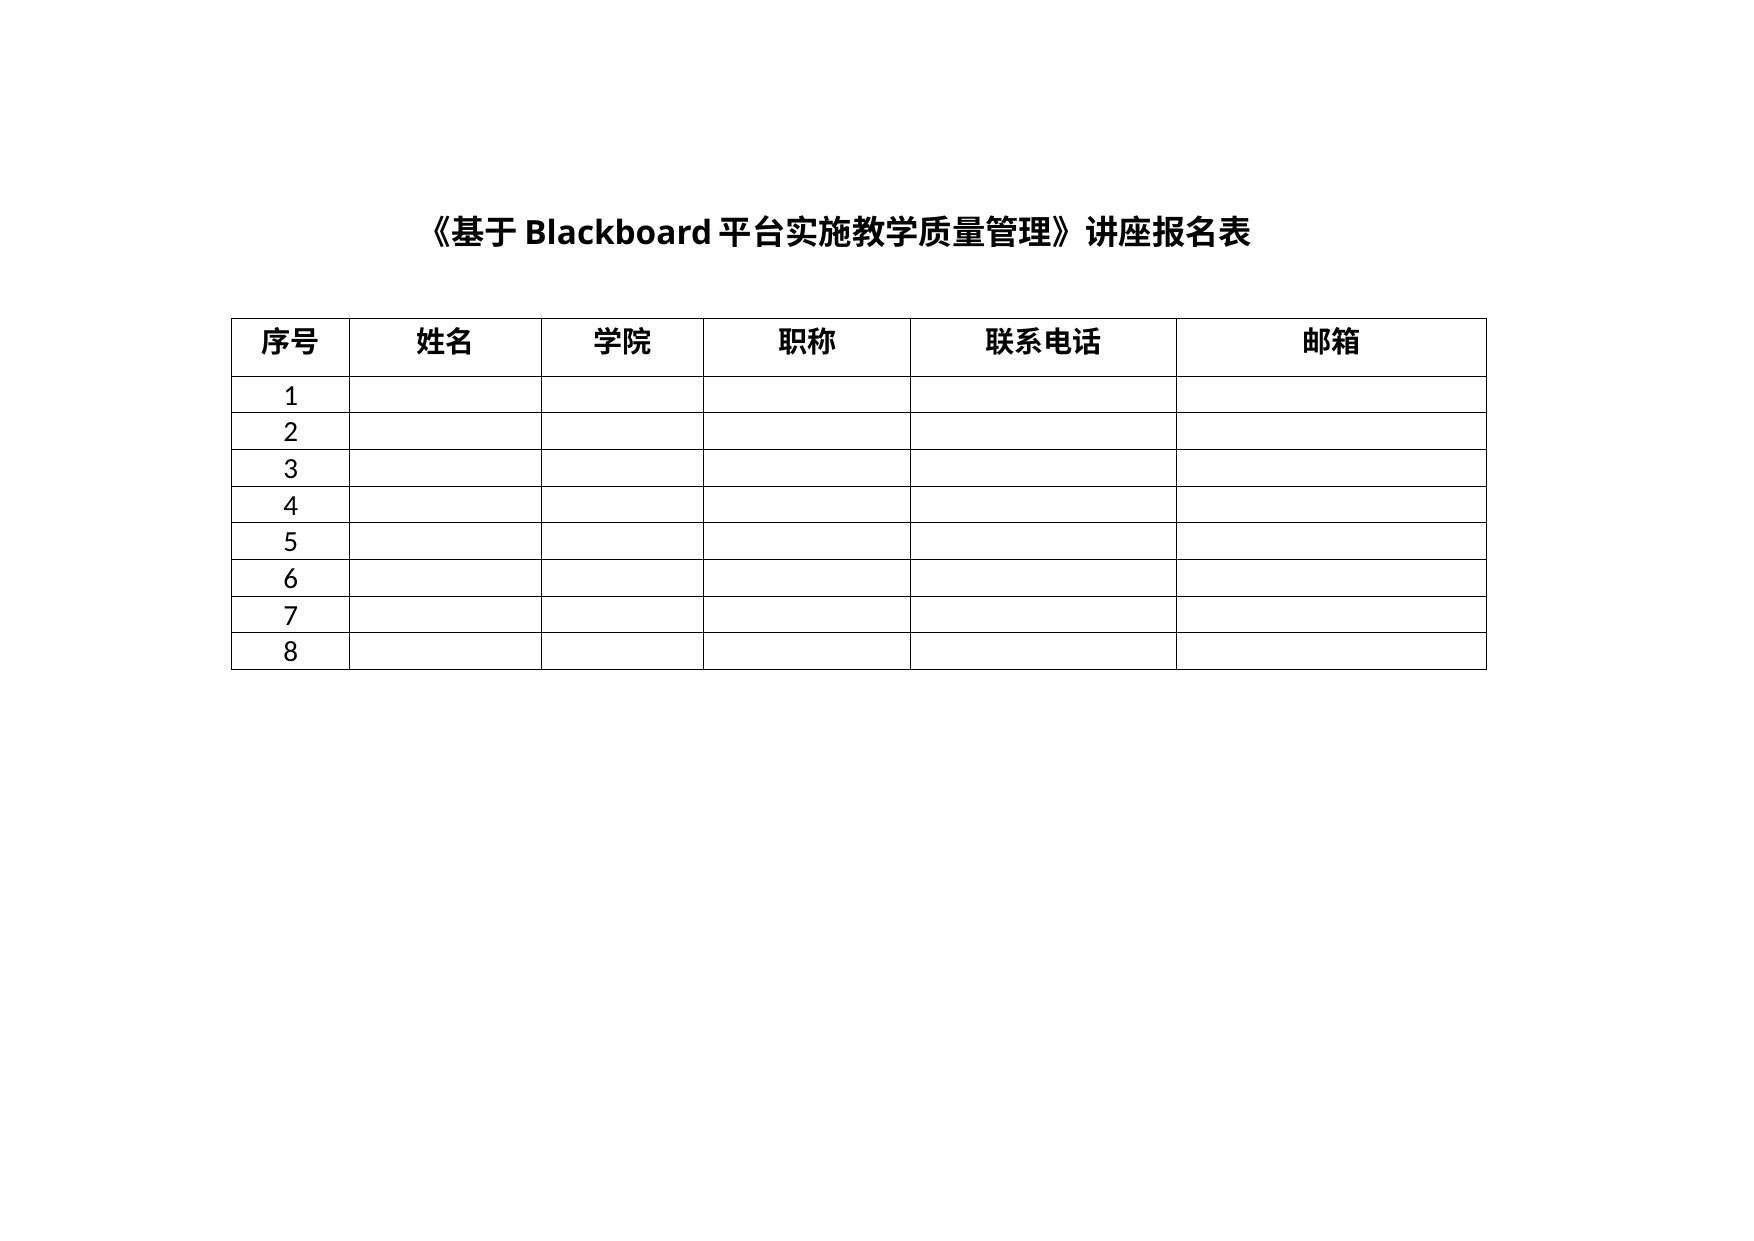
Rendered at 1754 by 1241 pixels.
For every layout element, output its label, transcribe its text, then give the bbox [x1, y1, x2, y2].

table_cell [542, 523, 703, 559]
table_cell [350, 597, 541, 632]
table_cell [704, 597, 910, 632]
table_cell [704, 487, 910, 522]
table_cell [911, 597, 1176, 632]
table_header 序号 [232, 319, 349, 376]
table_cell [704, 377, 910, 412]
table_cell 4 [232, 487, 349, 522]
table_cell [1177, 450, 1486, 486]
table_header 职称 [704, 319, 910, 376]
table_cell [542, 450, 703, 486]
table_cell 7 [232, 597, 349, 632]
table_cell [704, 413, 910, 449]
table_cell 6 [232, 560, 349, 596]
table_cell [542, 633, 703, 669]
table_cell [1177, 597, 1486, 632]
table_cell [350, 487, 541, 522]
table_header 学院 [542, 319, 703, 376]
table_cell [542, 597, 703, 632]
table_cell [350, 450, 541, 486]
table_cell 3 [232, 450, 349, 486]
table_cell 5 [232, 523, 349, 559]
table_cell [542, 413, 703, 449]
table_header 邮箱 [1177, 319, 1486, 376]
table_cell [350, 523, 541, 559]
table_cell [1177, 377, 1486, 412]
table_cell [911, 487, 1176, 522]
table_cell [911, 633, 1176, 669]
table_cell [1177, 523, 1486, 559]
table_cell [1177, 413, 1486, 449]
table_cell [1177, 633, 1486, 669]
table_cell [350, 413, 541, 449]
table_cell [1177, 487, 1486, 522]
table_cell [911, 413, 1176, 449]
table_cell 1 [232, 377, 349, 412]
table_cell [350, 560, 541, 596]
table_cell [1177, 560, 1486, 596]
table_cell [911, 377, 1176, 412]
text 《基于Blackboard平台实施教学质量管理》讲座报名表 [150, 198, 1604, 263]
table_cell [350, 377, 541, 412]
table_cell [704, 560, 910, 596]
table_cell [350, 633, 541, 669]
table_cell [911, 523, 1176, 559]
table_cell [704, 450, 910, 486]
table_cell [542, 377, 703, 412]
table_header 联系电话 [911, 319, 1176, 376]
table_cell [911, 450, 1176, 486]
table_cell [542, 560, 703, 596]
table_cell 2 [232, 413, 349, 449]
table_header 姓名 [350, 319, 541, 376]
table_cell [704, 523, 910, 559]
table_cell [911, 560, 1176, 596]
table_cell [704, 633, 910, 669]
table_cell [542, 487, 703, 522]
table_cell 8 [232, 633, 349, 669]
